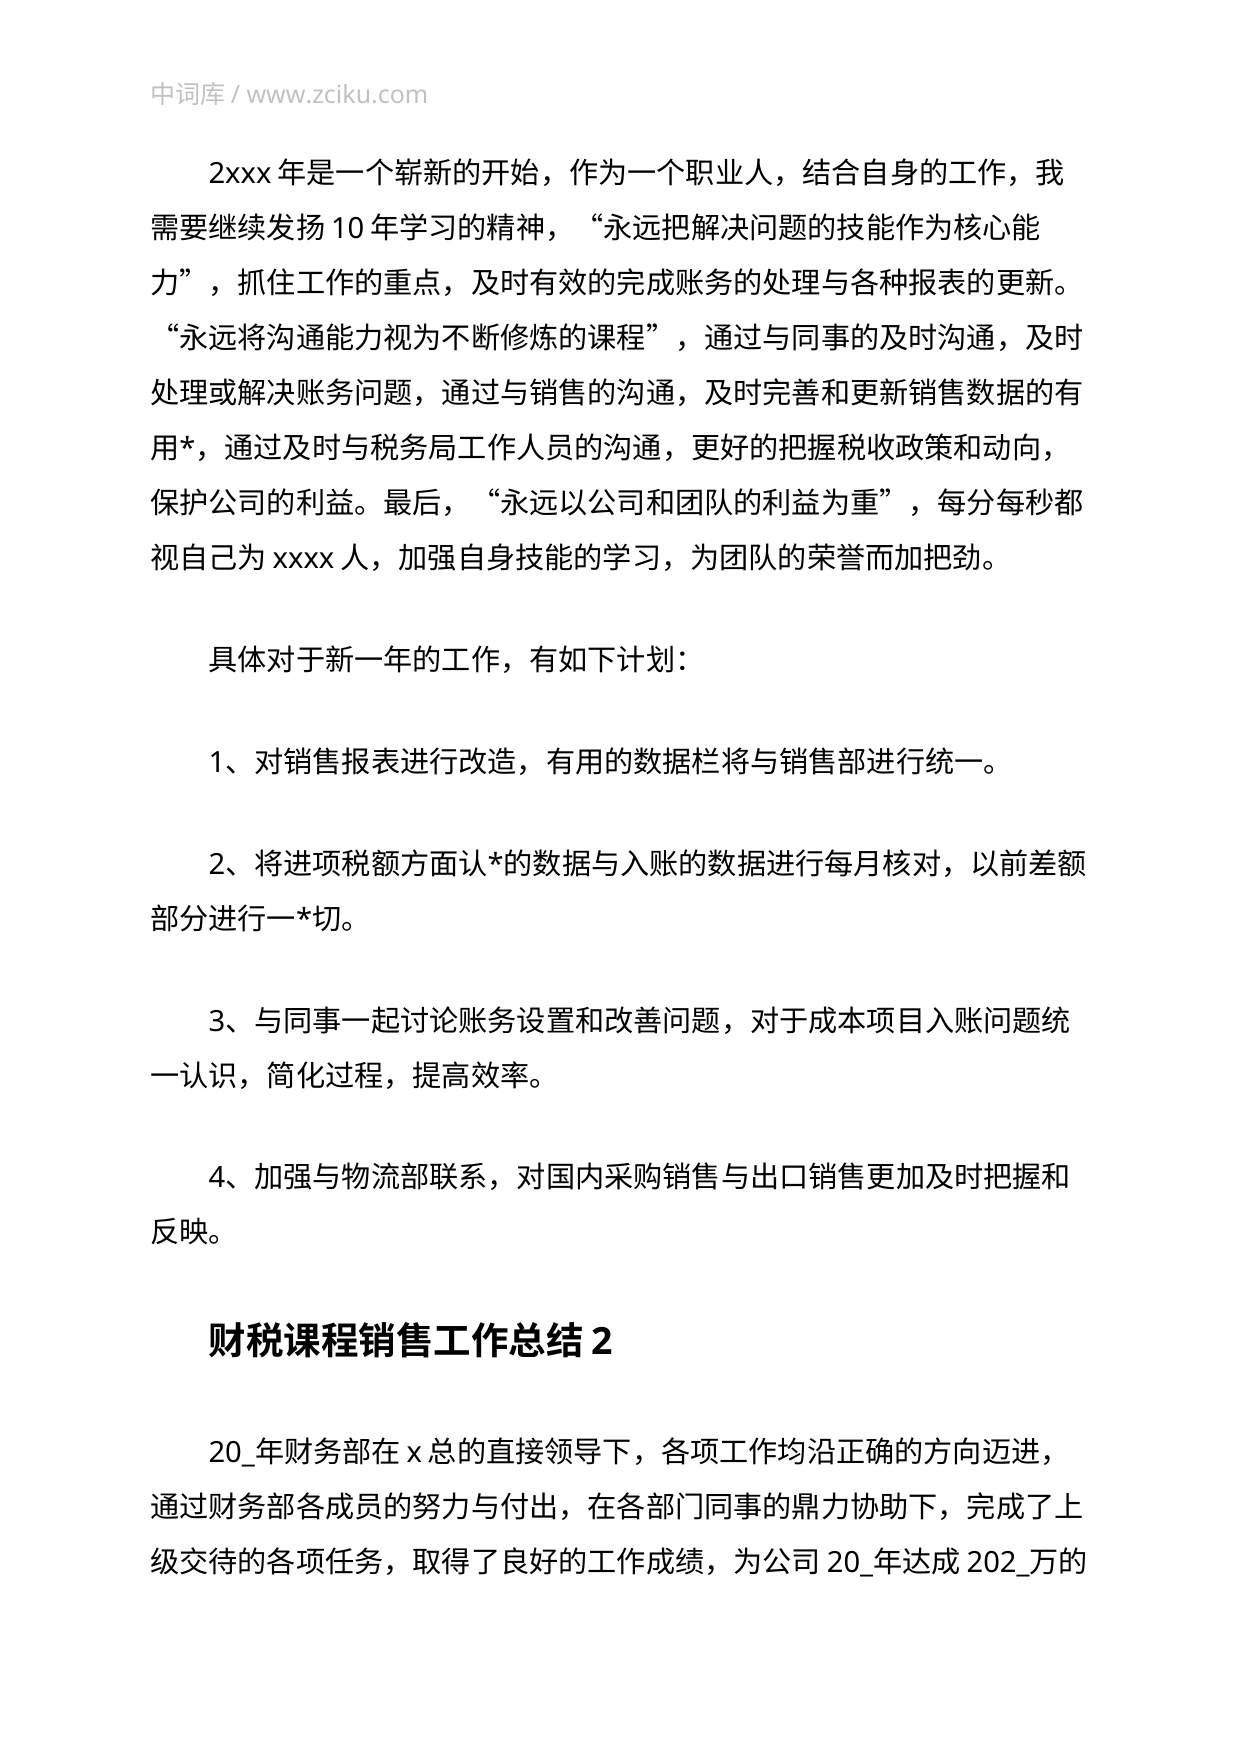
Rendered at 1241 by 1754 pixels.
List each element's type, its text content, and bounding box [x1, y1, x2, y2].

text 2xxx年是一个崭新的开始，作为一个职业人，结合自身的工作，我需要继续发扬10年学习的精神，“永远把解决问题的技能作为核心能力”，抓住工作的重点，及时有效的完成账务的处理与各种报表的更新。“永远将沟通能力视为不断修炼的课程”，通过与同事的及时沟通，及时处理或解决账务问题，通过与销售的沟通，及时完善和更新销售数据的有用*，通过及时与税务局工作人员的沟通，更好的把握税收政策和动向，保护公司的利益。最后，“永远以公司和团队的利益为重”，每分每秒都视自己为xxxx人，加强自身技能的学习，为团队的荣誉而加把劲。 [150, 150, 1090, 577]
text 具体对于新一年的工作，有如下计划： [150, 637, 1090, 679]
text 4、加强与物流部联系，对国内采购销售与出口销售更加及时把握和反映。 [150, 1154, 1090, 1251]
text 2、将进项税额方面认*的数据与入账的数据进行每月核对，以前差额部分进行一*切。 [150, 840, 1090, 938]
text 财税课程销售工作总结2 [150, 1311, 1090, 1365]
text 1、对销售报表进行改造，有用的数据栏将与销售部进行统一。 [150, 738, 1090, 781]
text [150, 1428, 1090, 1581]
text 3、与同事一起讨论账务设置和改善问题，对于成本项目入账问题统一认识，简化过程，提高效率。 [150, 997, 1090, 1094]
